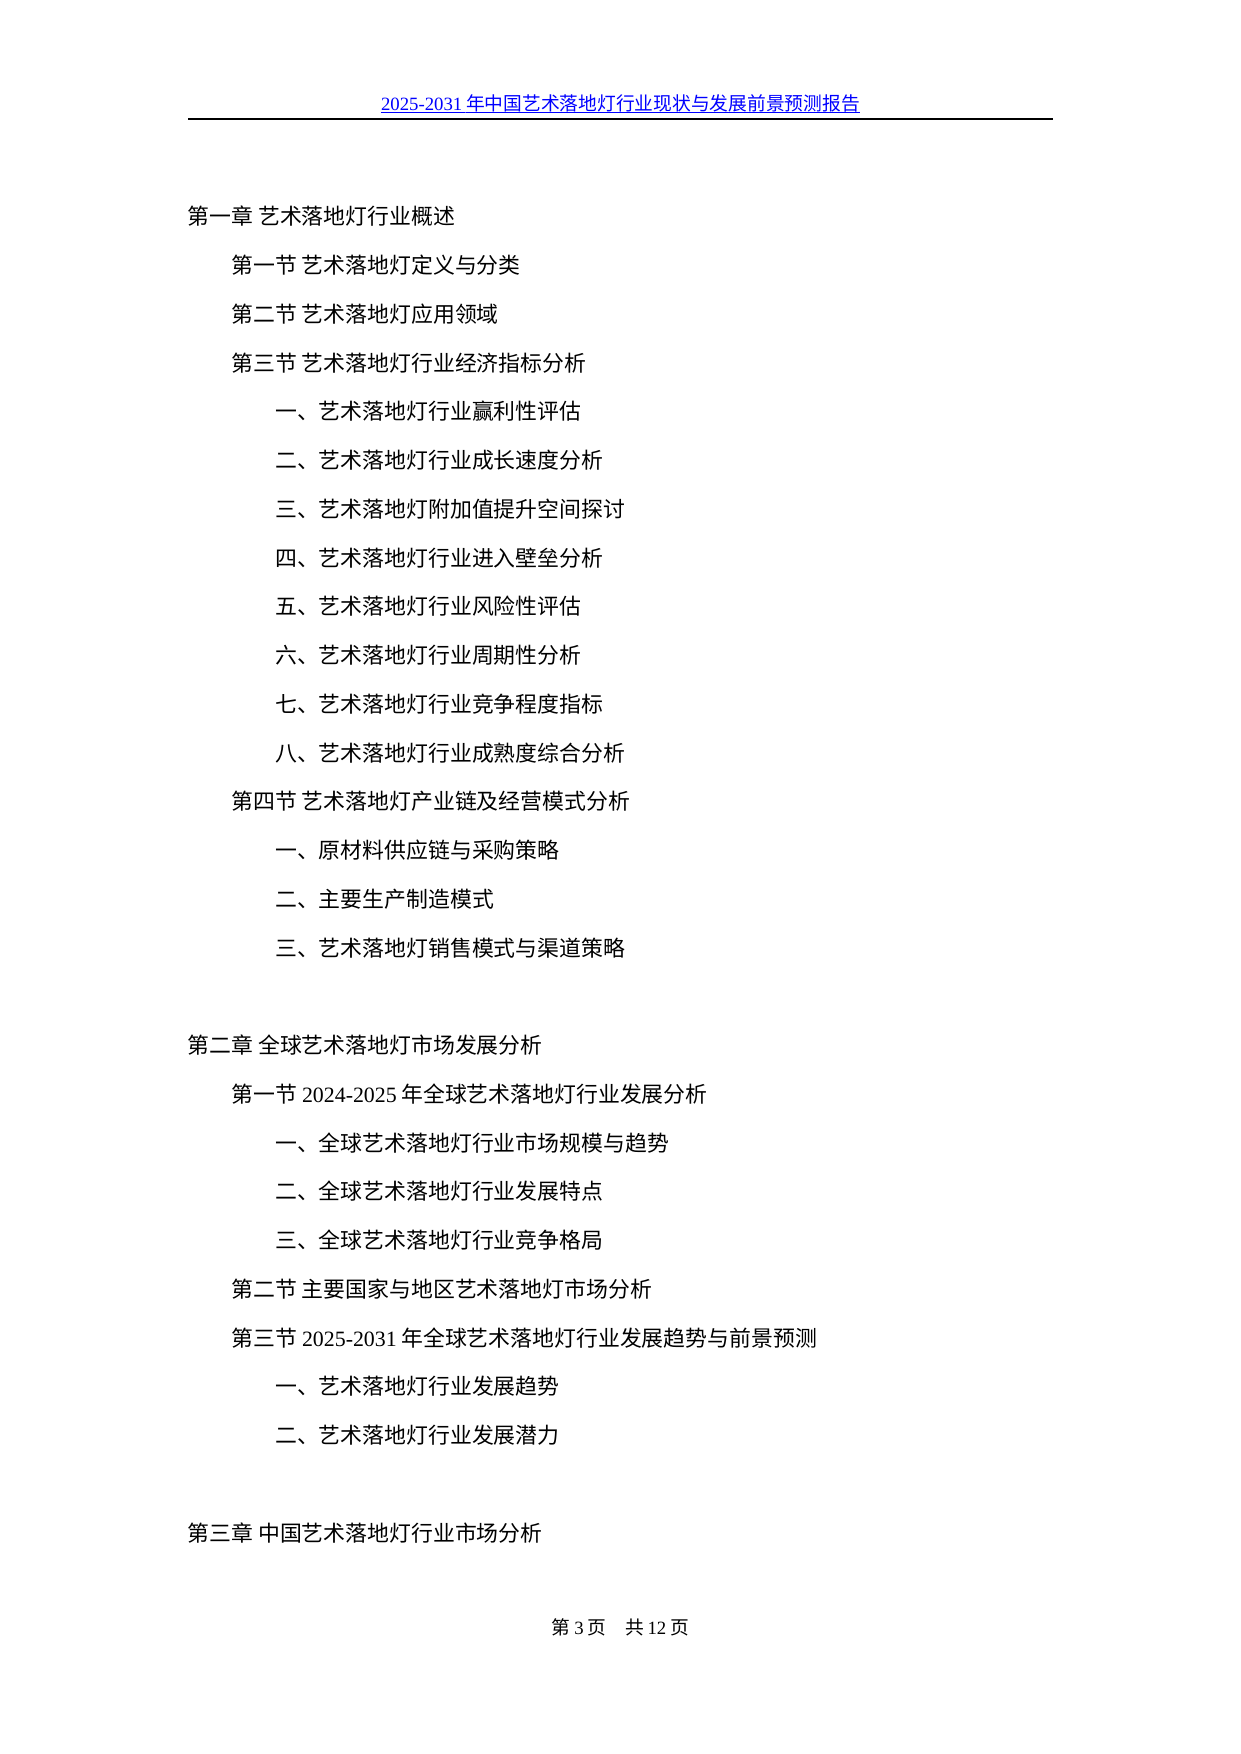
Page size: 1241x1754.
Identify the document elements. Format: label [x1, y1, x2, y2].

text [187, 150, 1053, 1548]
